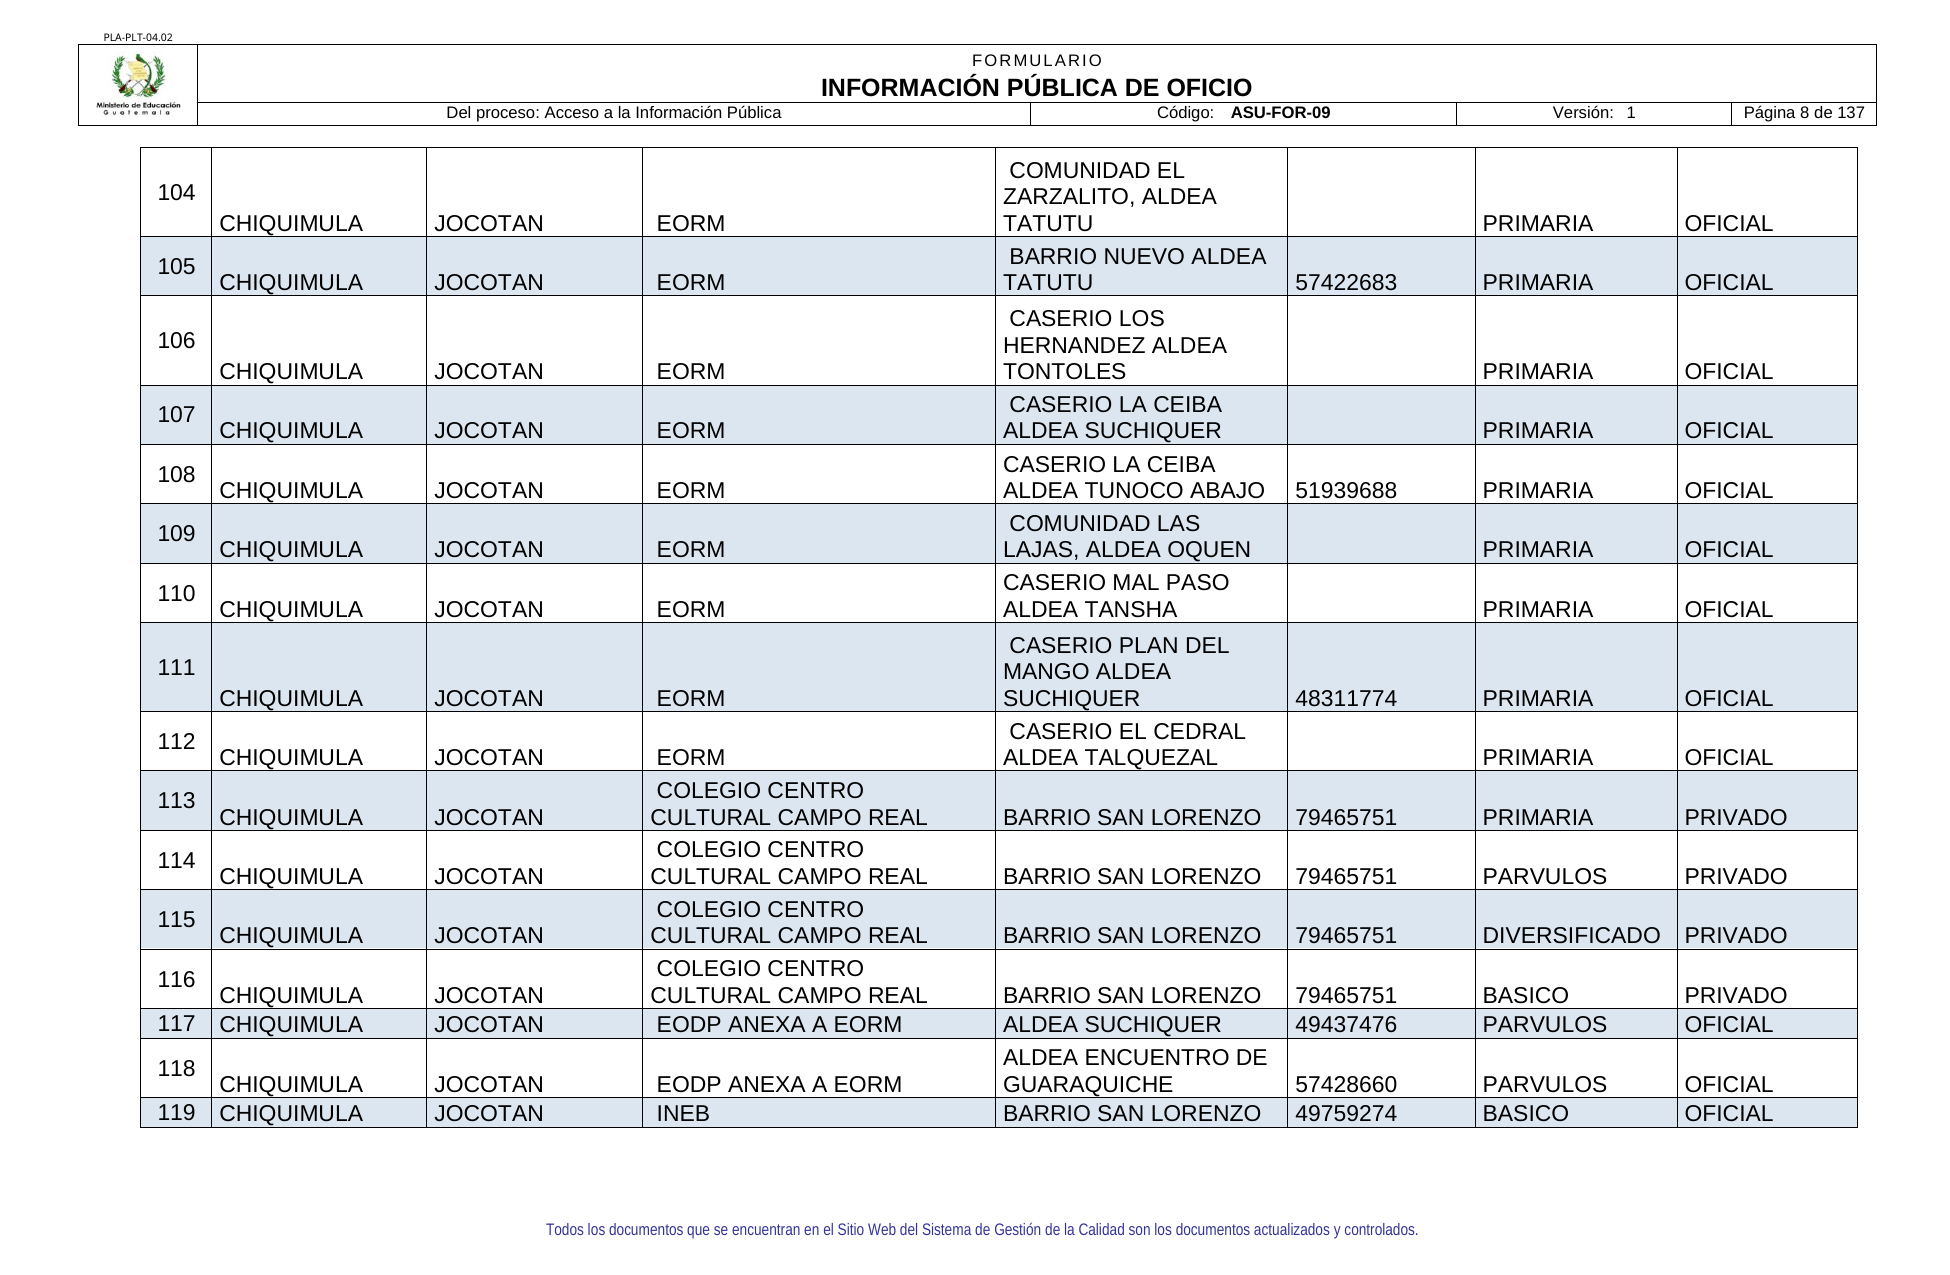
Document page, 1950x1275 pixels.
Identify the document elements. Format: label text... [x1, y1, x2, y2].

table_cell PRIVADO [1678, 890, 1857, 948]
table_cell CHIQUIMULA [212, 712, 426, 770]
table_cell JOCOTAN [427, 445, 642, 503]
table_cell 109 [141, 504, 211, 563]
table_cell [1288, 564, 1475, 622]
table_cell INEB [643, 1098, 995, 1127]
table_cell OFICIAL [1678, 623, 1857, 711]
table_cell PRIMARIA [1476, 712, 1677, 770]
table_cell BARRIO NUEVO ALDEA TATUTU [996, 237, 1287, 295]
table_cell EORM [643, 445, 995, 503]
table_cell PRIMARIA [1476, 564, 1677, 622]
table_cell OFICIAL [1678, 564, 1857, 622]
table_cell PRIMARIA [1476, 445, 1677, 503]
table_cell EODP ANEXA A EORM [643, 1039, 995, 1097]
table_cell CASERIO LOS HERNANDEZ ALDEA TONTOLES [996, 296, 1287, 384]
table_cell CHIQUIMULA [212, 237, 426, 295]
table_cell JOCOTAN [427, 504, 642, 563]
table_cell [1288, 148, 1475, 236]
table_cell 51939688 [1288, 445, 1475, 503]
table_cell COMUNIDAD EL ZARZALITO, ALDEA TATUTU [996, 148, 1287, 236]
table_cell DIVERSIFICADO [1476, 890, 1677, 948]
table_cell 106 [141, 296, 211, 384]
table_cell PRIVADO [1678, 831, 1857, 889]
table_cell 79465751 [1288, 831, 1475, 889]
table_cell JOCOTAN [427, 771, 642, 830]
table_cell JOCOTAN [427, 890, 642, 948]
table_cell EORM [643, 712, 995, 770]
table_cell 79465751 [1288, 890, 1475, 948]
table_cell PRIMARIA [1476, 771, 1677, 830]
table_cell CHIQUIMULA [212, 504, 426, 563]
table_cell 113 [141, 771, 211, 830]
table_cell JOCOTAN [427, 1098, 642, 1127]
table_cell CHIQUIMULA [212, 1039, 426, 1097]
table_cell OFICIAL [1678, 1039, 1857, 1097]
table_cell EORM [643, 504, 995, 563]
table_cell 112 [141, 712, 211, 770]
table_cell PARVULOS [1476, 1039, 1677, 1097]
table_cell OFICIAL [1678, 1098, 1857, 1127]
table_cell BARRIO SAN LORENZO [996, 831, 1287, 889]
table_cell PRIVADO [1678, 950, 1857, 1008]
table_cell CHIQUIMULA [212, 445, 426, 503]
table_cell JOCOTAN [427, 1009, 642, 1038]
table_cell 57422683 [1288, 237, 1475, 295]
table_cell EORM [643, 623, 995, 711]
table_cell OFICIAL [1678, 386, 1857, 444]
table_cell JOCOTAN [427, 296, 642, 384]
table_cell PRIMARIA [1476, 386, 1677, 444]
table_cell OFICIAL [1678, 445, 1857, 503]
table_cell CHIQUIMULA [212, 564, 426, 622]
table_cell 105 [141, 237, 211, 295]
table_cell JOCOTAN [427, 831, 642, 889]
table_cell EORM [643, 296, 995, 384]
table_cell 79465751 [1288, 950, 1475, 1008]
table_cell COLEGIO CENTRO CULTURAL CAMPO REAL [643, 890, 995, 948]
table_cell 107 [141, 386, 211, 444]
table_cell ALDEA SUCHIQUER [996, 1009, 1287, 1038]
table_cell EORM [643, 148, 995, 236]
table_cell BARRIO SAN LORENZO [996, 950, 1287, 1008]
table_cell [1288, 712, 1475, 770]
table_cell CHIQUIMULA [212, 771, 426, 830]
table_cell CASERIO EL CEDRAL ALDEA TALQUEZAL [996, 712, 1287, 770]
table_cell COLEGIO CENTRO CULTURAL CAMPO REAL [643, 771, 995, 830]
picture [95, 51, 181, 117]
table_cell JOCOTAN [427, 564, 642, 622]
table_cell COMUNIDAD LAS LAJAS, ALDEA OQUEN [996, 504, 1287, 563]
table_cell 57428660 [1288, 1039, 1475, 1097]
table_cell EORM [643, 237, 995, 295]
table_cell PRIMARIA [1476, 623, 1677, 711]
table_cell CHIQUIMULA [212, 1009, 426, 1038]
table_cell CHIQUIMULA [212, 386, 426, 444]
table_cell CASERIO MAL PASO ALDEA TANSHA [996, 564, 1287, 622]
table_cell CASERIO LA CEIBA ALDEA TUNOCO ABAJO [996, 445, 1287, 503]
table_cell JOCOTAN [427, 712, 642, 770]
table_cell PRIMARIA [1476, 148, 1677, 236]
table_cell BASICO [1476, 950, 1677, 1008]
table_cell 118 [141, 1039, 211, 1097]
table_cell 49437476 [1288, 1009, 1475, 1038]
table_cell 115 [141, 890, 211, 948]
table_cell JOCOTAN [427, 623, 642, 711]
table_cell JOCOTAN [427, 237, 642, 295]
table_cell CHIQUIMULA [212, 148, 426, 236]
table_cell PARVULOS [1476, 831, 1677, 889]
table_cell JOCOTAN [427, 950, 642, 1008]
table_cell 79465751 [1288, 771, 1475, 830]
table_cell CHIQUIMULA [212, 950, 426, 1008]
table_cell CHIQUIMULA [212, 831, 426, 889]
table_cell [1288, 504, 1475, 563]
table_cell EORM [643, 386, 995, 444]
table_cell OFICIAL [1678, 712, 1857, 770]
table_cell BASICO [1476, 1098, 1677, 1127]
table_cell JOCOTAN [427, 386, 642, 444]
table_cell [1288, 386, 1475, 444]
table_cell OFICIAL [1678, 237, 1857, 295]
table_cell [1288, 296, 1475, 384]
table_cell COLEGIO CENTRO CULTURAL CAMPO REAL [643, 831, 995, 889]
table_cell JOCOTAN [427, 148, 642, 236]
table_cell 49759274 [1288, 1098, 1475, 1127]
table_cell BARRIO SAN LORENZO [996, 1098, 1287, 1127]
table_cell PARVULOS [1476, 1009, 1677, 1038]
table_cell OFICIAL [1678, 148, 1857, 236]
table_cell PRIMARIA [1476, 504, 1677, 563]
table_cell CHIQUIMULA [212, 1098, 426, 1127]
table_cell CASERIO PLAN DEL MANGO ALDEA SUCHIQUER [996, 623, 1287, 711]
table_cell OFICIAL [1678, 296, 1857, 384]
table_cell BARRIO SAN LORENZO [996, 890, 1287, 948]
table_cell 119 [141, 1098, 211, 1127]
table_cell PRIMARIA [1476, 237, 1677, 295]
table_cell OFICIAL [1678, 504, 1857, 563]
table_cell COLEGIO CENTRO CULTURAL CAMPO REAL [643, 950, 995, 1008]
table_cell CHIQUIMULA [212, 296, 426, 384]
table_cell PRIVADO [1678, 771, 1857, 830]
table_cell 108 [141, 445, 211, 503]
table_cell CHIQUIMULA [212, 623, 426, 711]
table_cell OFICIAL [1678, 1009, 1857, 1038]
table_cell ALDEA ENCUENTRO DE GUARAQUICHE [996, 1039, 1287, 1097]
table_cell EODP ANEXA A EORM [643, 1009, 995, 1038]
table_cell 104 [141, 148, 211, 236]
table_cell 48311774 [1288, 623, 1475, 711]
table_cell 111 [141, 623, 211, 711]
table_cell CASERIO LA CEIBA ALDEA SUCHIQUER [996, 386, 1287, 444]
table_cell BARRIO SAN LORENZO [996, 771, 1287, 830]
table_cell 114 [141, 831, 211, 889]
table_cell 116 [141, 950, 211, 1008]
table_cell CHIQUIMULA [212, 890, 426, 948]
table_cell 117 [141, 1009, 211, 1038]
table_cell JOCOTAN [427, 1039, 642, 1097]
table_cell EORM [643, 564, 995, 622]
table_cell PRIMARIA [1476, 296, 1677, 384]
table_cell 110 [141, 564, 211, 622]
